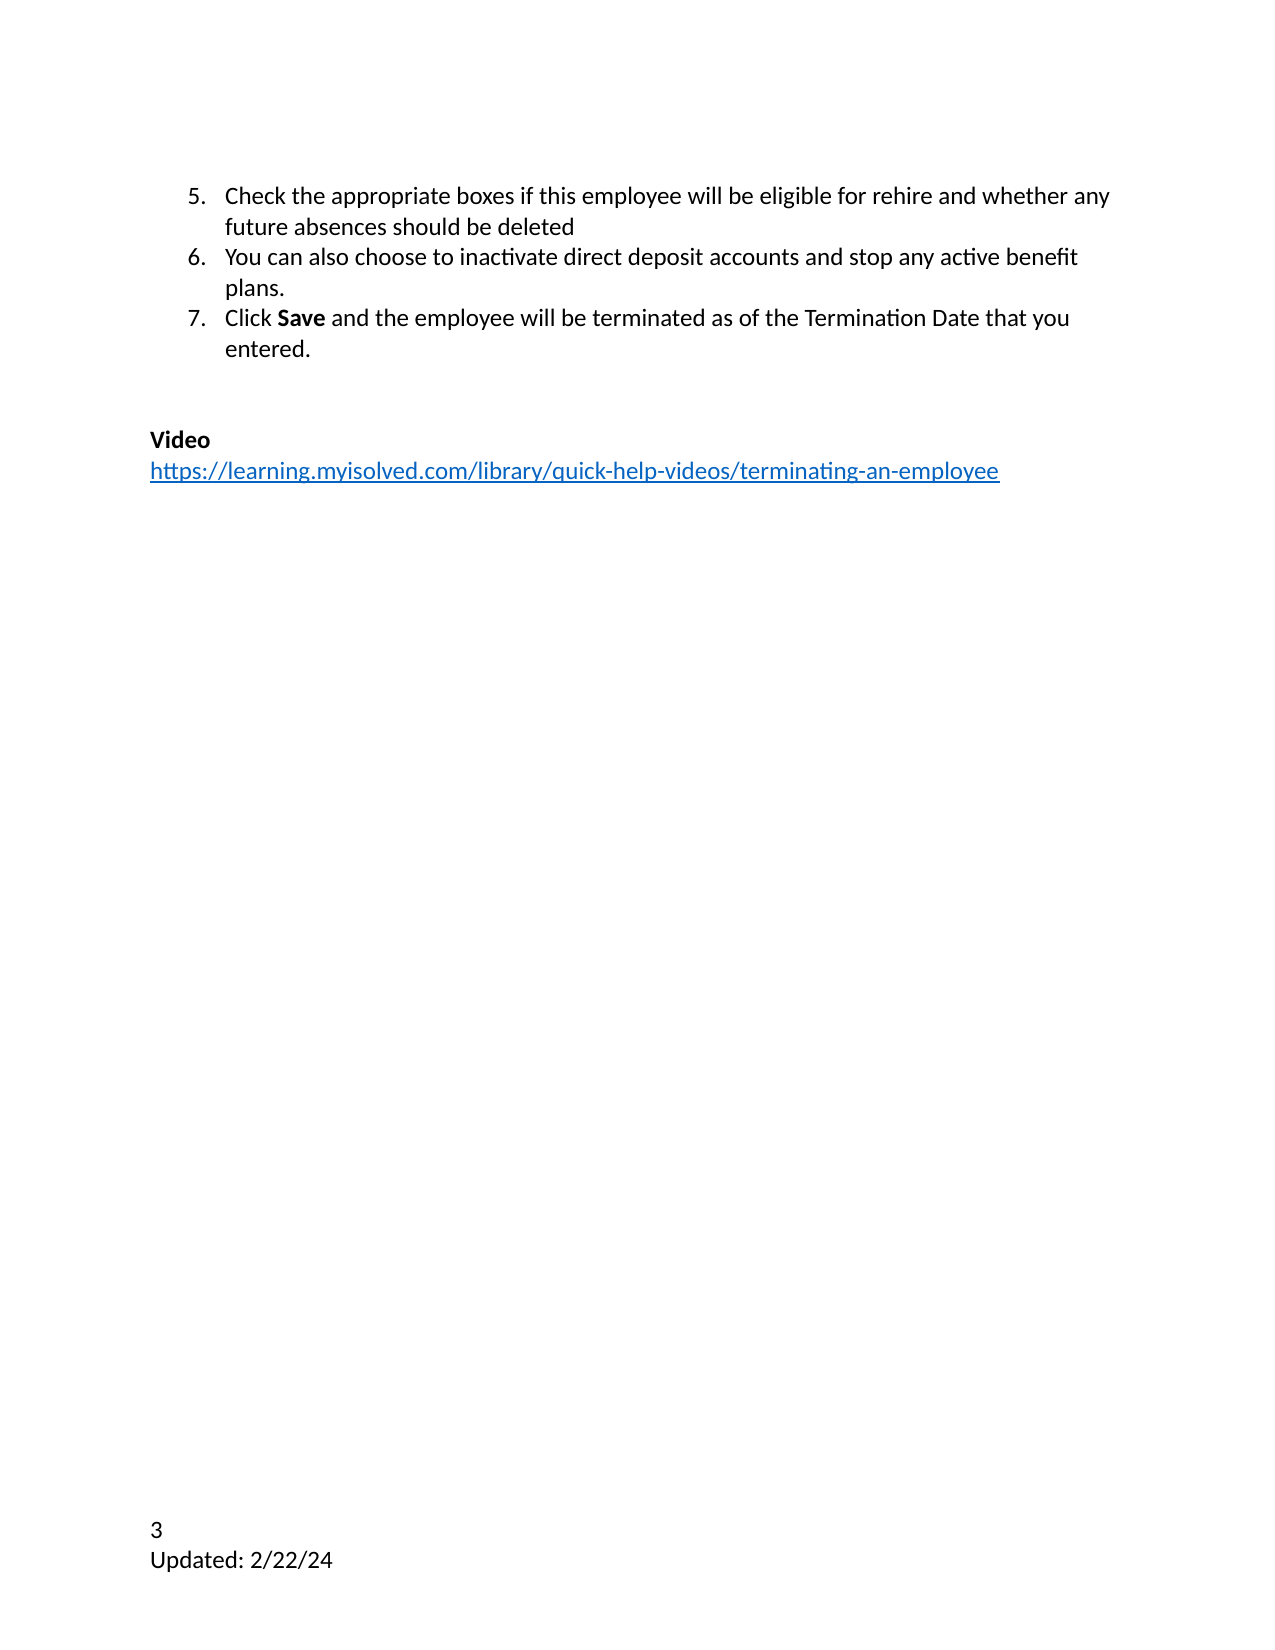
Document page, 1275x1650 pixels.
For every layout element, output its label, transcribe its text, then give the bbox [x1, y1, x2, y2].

list Click Save and the employee will be terminated as of the Termination Date that you entered. [187, 303, 1125, 364]
text https://learning.myisolved.com/library/quick-help-videos/terminating-an-employee [150, 455, 1125, 486]
list You can also choose to inactivate direct deposit accounts and stop any active benefit plans. [187, 242, 1125, 303]
text Video [150, 425, 1125, 455]
list Check the appropriate boxes if this employee will be eligible for rehire and whether any future absences should be deleted [187, 181, 1125, 242]
